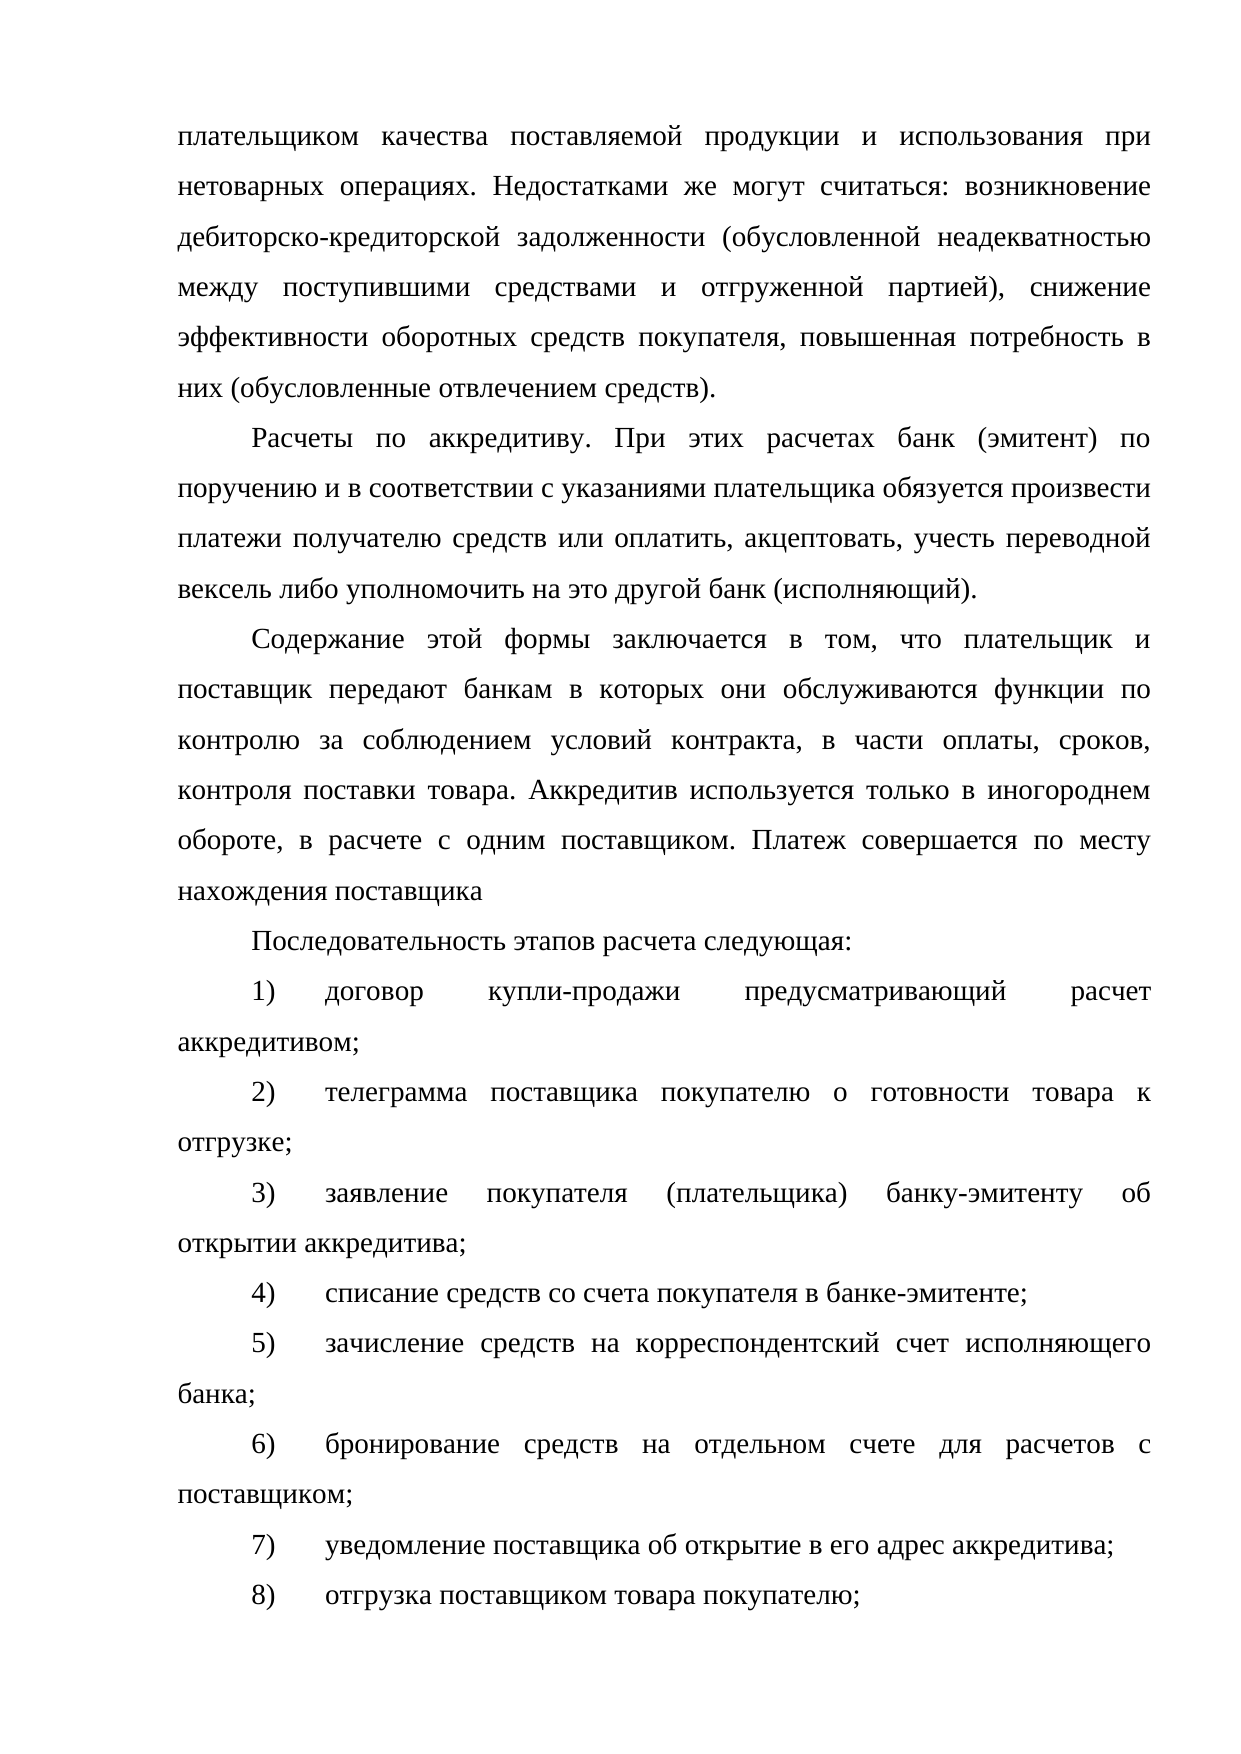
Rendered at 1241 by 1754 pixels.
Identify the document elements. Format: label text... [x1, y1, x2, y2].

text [177, 118, 1152, 403]
list списание средств со счета покупателя в банке-эмитенте; [177, 1275, 1152, 1309]
list уведомление поставщика об открытие в его адрес аккредитива; [177, 1527, 1152, 1560]
list отгрузка поставщиком товара покупателю; [177, 1577, 1152, 1611]
text Расчеты по аккредитиву. При этих расчетах банк (эмитент) по поручению и в соответствии с указаниями плательщика обязуется произвести платежи получателю средств или оплатить, акцептовать, учесть переводной вексель либо уполномочить на это другой банк (исполняющий). [177, 420, 1152, 604]
list договор купли-продажи предусматривающий расчет аккредитивом; [177, 973, 1152, 1057]
text Последовательность этапов расчета следующая: [177, 923, 1152, 957]
list бронирование средств на отдельном счете для расчетов с поставщиком; [177, 1426, 1152, 1510]
list заявление покупателя (плательщика) банку-эмитенту об открытии аккредитива; [177, 1175, 1152, 1258]
list зачисление средств на корреспондентский счет исполняющего банка; [177, 1326, 1152, 1409]
text Содержание этой формы заключается в том, что плательщик и поставщик передают банкам в которых они обслуживаются функции по контролю за соблюдением условий контракта, в части оплаты, сроков, контроля поставки товара. Аккредитив используется только в иногороднем обороте, в расчете с одним поставщиком. Платеж совершается по месту нахождения поставщика [177, 621, 1152, 906]
list телеграмма поставщика покупателю о готовности товара к отгрузке; [177, 1074, 1152, 1158]
